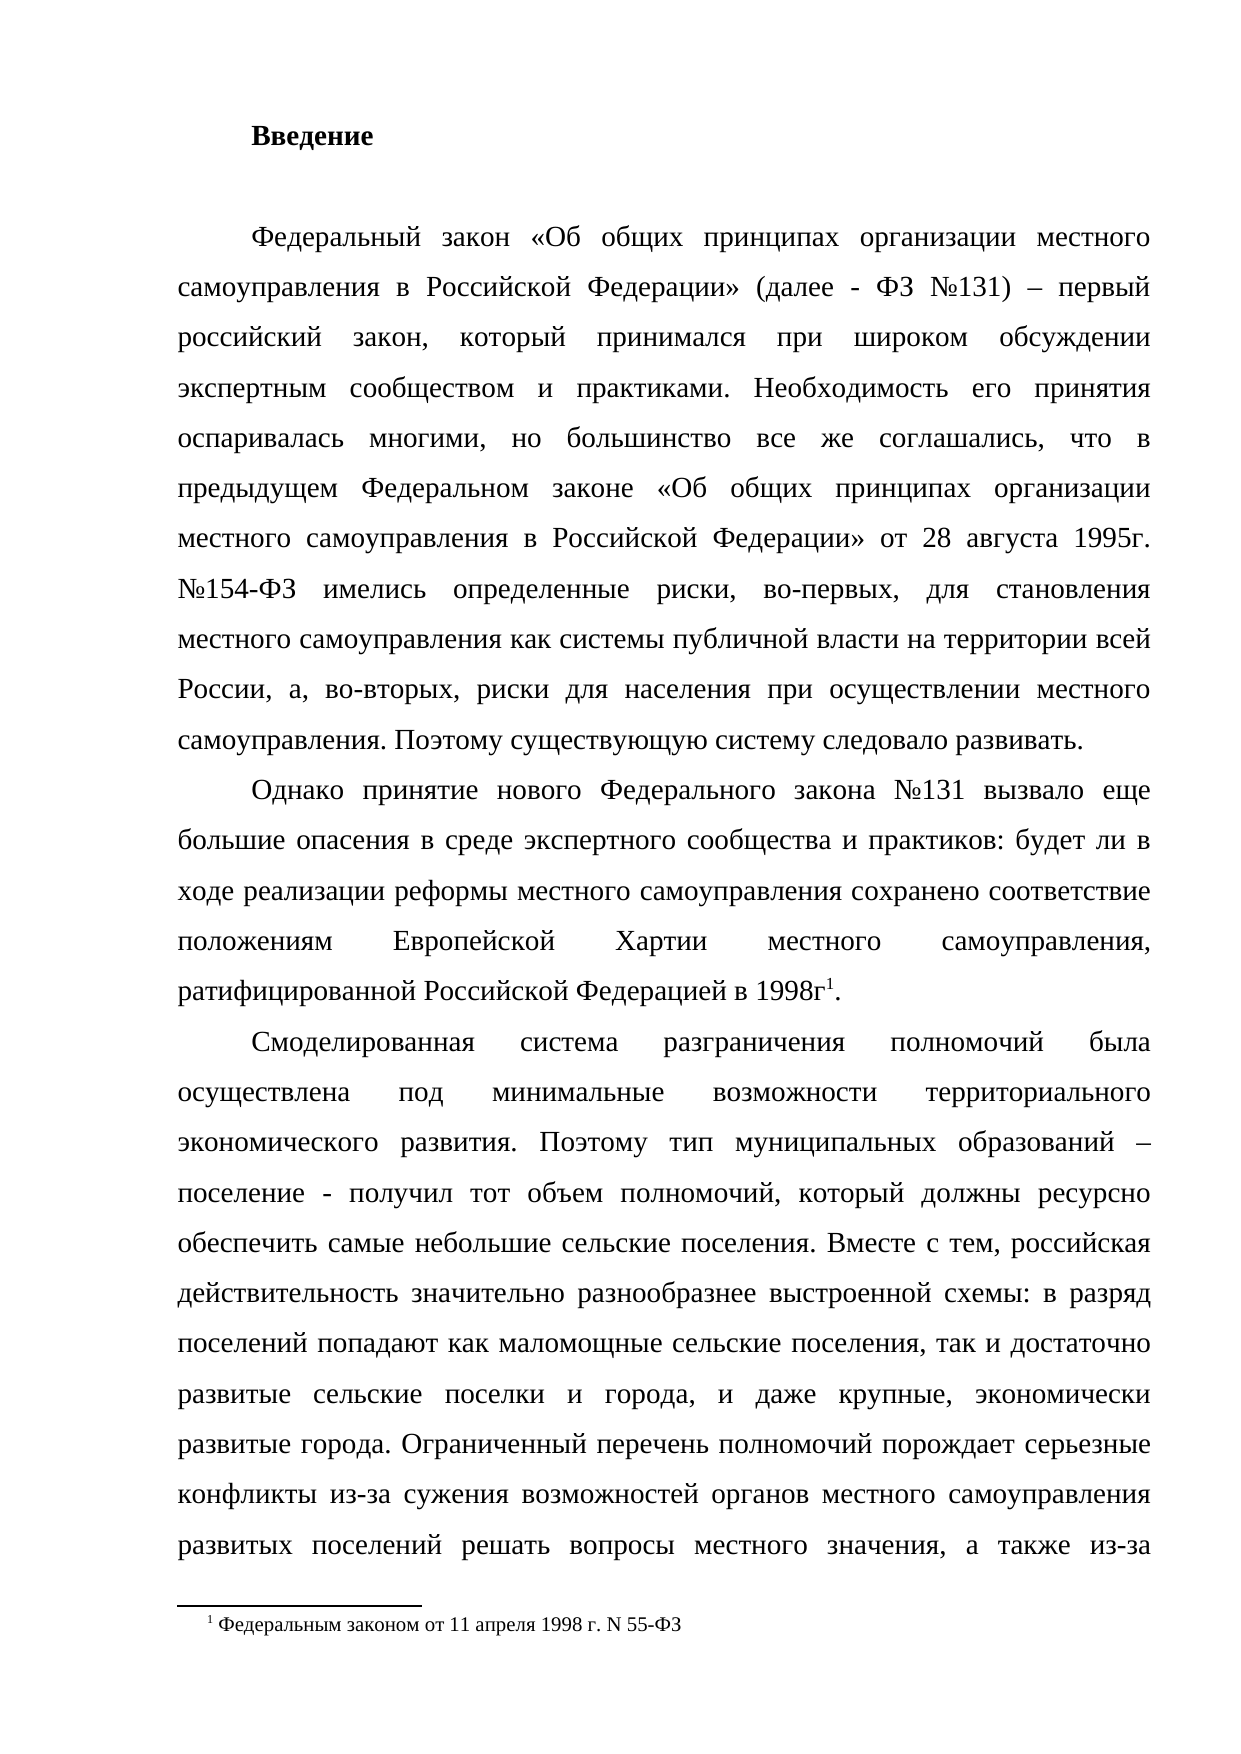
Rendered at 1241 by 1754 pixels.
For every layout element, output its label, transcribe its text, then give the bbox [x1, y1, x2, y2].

text Однако принятие нового Федерального закона №131 вызвало еще большие опасения в среде экспертного сообщества и практиков: будет ли в ходе реализации реформы местного самоуправления сохранено соответствие положениям Европейской Хартии местного самоуправления, ратифицированной Российской Федерацией в 1998г. [177, 772, 1152, 1007]
text Введение [177, 118, 1152, 152]
text Федеральный закон «Об общих принципах организации местного самоуправления в Российской Федерации» (далее - ФЗ №131) – первый российский закон, который принимался при широком обсуждении экспертным сообществом и практиками. Необходимость его принятия оспаривалась многими, но большинство все же соглашались, что в предыдущем Федеральном законе «Об общих принципах организации местного самоуправления в Российской Федерации» от 28 августа 1995г. №154-ФЗ имелись определенные риски, во-первых, для становления местного самоуправления как системы публичной власти на территории всей России, а, во-вторых, риски для населения при осуществлении местного самоуправления. Поэтому существующую систему следовало развивать. [177, 219, 1152, 755]
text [177, 1024, 1152, 1560]
